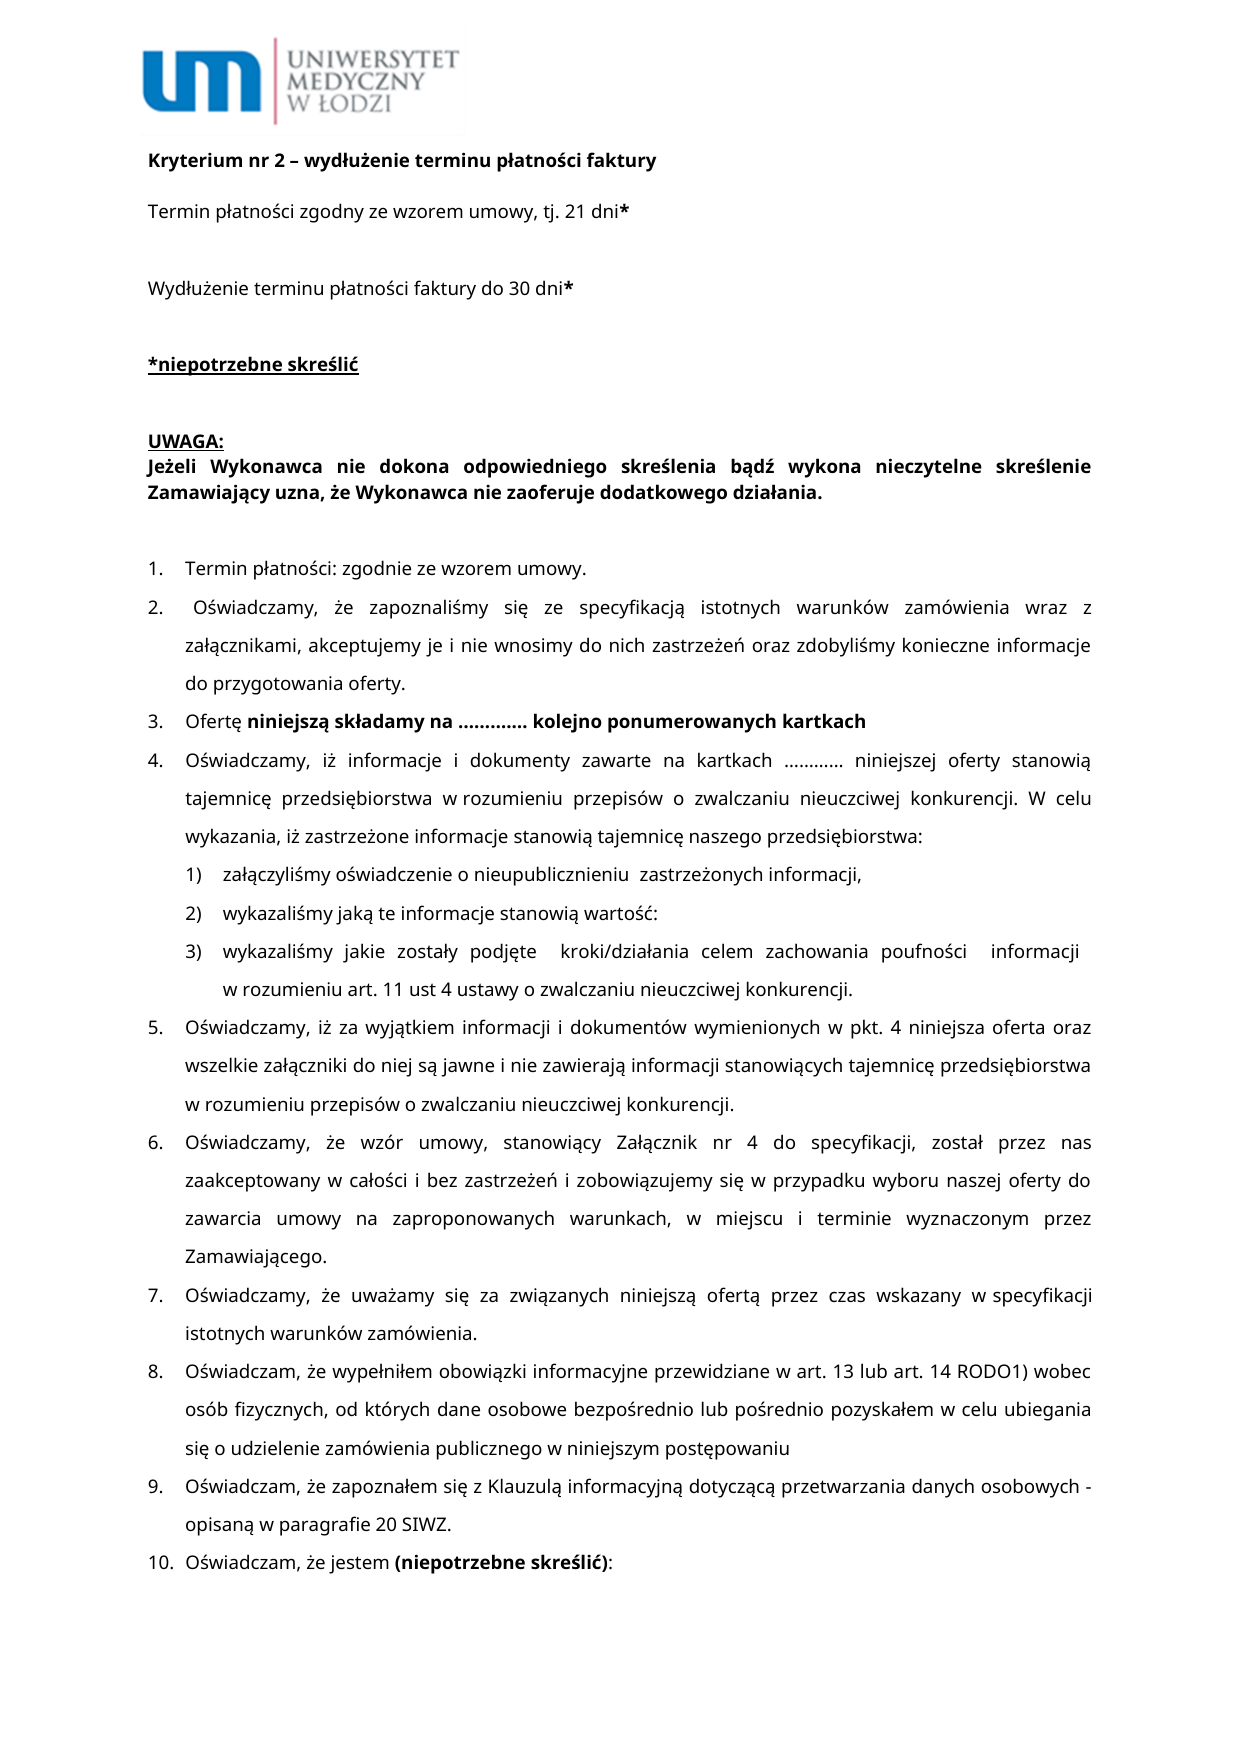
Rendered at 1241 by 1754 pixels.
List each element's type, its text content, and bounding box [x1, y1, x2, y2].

text Termin płatności zgodny ze wzorem umowy, tj. 21 dni* [44, 199, 1092, 224]
list Oświadczamy, iż za wyjątkiem informacji i dokumentów wymienionych w pkt. 4 niniejsza oferta oraz wszelkie załączniki do niej są jawne i nie zawierają informacji stanowiących tajemnicę przedsiębiorstwa w rozumieniu przepisów o zwalczaniu nieuczciwej konkurencji. [148, 1014, 1092, 1116]
text UWAGA: [148, 428, 1092, 454]
list Oświadczamy, że zapoznaliśmy się ze specyfikacją istotnych warunków zamówienia wraz z załącznikami, akceptujemy je i nie wnosimy do nich zastrzeżeń oraz zdobyliśmy konieczne informacje do przygotowania oferty. [148, 594, 1092, 696]
list Oświadczamy, że uważamy się za związanych niniejszą ofertą przez czas wskazany w specyfikacji istotnych warunków zamówienia. [148, 1282, 1092, 1346]
list wykazaliśmy jakie zostały podjęte kroki/działania celem zachowania poufności informacji w rozumieniu art. 11 ust 4 ustawy o zwalczaniu nieuczciwej konkurencji. [185, 938, 1092, 1002]
list wykazaliśmy jaką te informacje stanowią wartość: [185, 900, 1092, 925]
list Termin płatności: zgodnie ze wzorem umowy. [148, 556, 1092, 581]
list Oświadczamy, że wzór umowy, stanowiący Załącznik nr 4 do specyfikacji, został przez nas zaakceptowany w całości i bez zastrzeżeń i zobowiązujemy się w przypadku wyboru naszej oferty do zawarcia umowy na zaproponowanych warunkach, w miejscu i terminie wyznaczonym przez Zamawiającego. [148, 1129, 1092, 1269]
picture [139, 23, 467, 137]
text Kryterium nr 2 – wydłużenie terminu płatności faktury [148, 148, 1092, 173]
list Oświadczam, że zapoznałem się z Klauzulą informacyjną dotyczącą przetwarzania danych osobowych - opisaną w paragrafie 20 SIWZ. [148, 1473, 1092, 1537]
list załączyliśmy oświadczenie o nieupublicznieniu zastrzeżonych informacji, [185, 862, 1092, 887]
list Oświadczam, że jestem (niepotrzebne skreślić): [148, 1550, 1092, 1575]
list Oświadczamy, iż informacje i dokumenty zawarte na kartkach ………… niniejszej oferty stanowią tajemnicę przedsiębiorstwa w rozumieniu przepisów o zwalczaniu nieuczciwej konkurencji. W celu wykazania, iż zastrzeżone informacje stanowią tajemnicę naszego przedsiębiorstwa: [148, 747, 1092, 849]
text Jeżeli Wykonawca nie dokona odpowiedniego skreślenia bądź wykona nieczytelne skreślenie Zamawiający uzna, że Wykonawca nie zaoferuje dodatkowego działania. [148, 454, 1092, 505]
text Wydłużenie terminu płatności faktury do 30 dni* [44, 275, 1092, 301]
text *niepotrzebne skreślić [148, 352, 1092, 377]
list Ofertę niniejszą składamy na ……….… kolejno ponumerowanych kartkach [148, 709, 1092, 734]
list Oświadczam, że wypełniłem obowiązki informacyjne przewidziane w art. 13 lub art. 14 RODO1) wobec osób fizycznych, od których dane osobowe bezpośrednio lub pośrednio pozyskałem w celu ubiegania się o udzielenie zamówienia publicznego w niniejszym postępowaniu [148, 1358, 1092, 1461]
